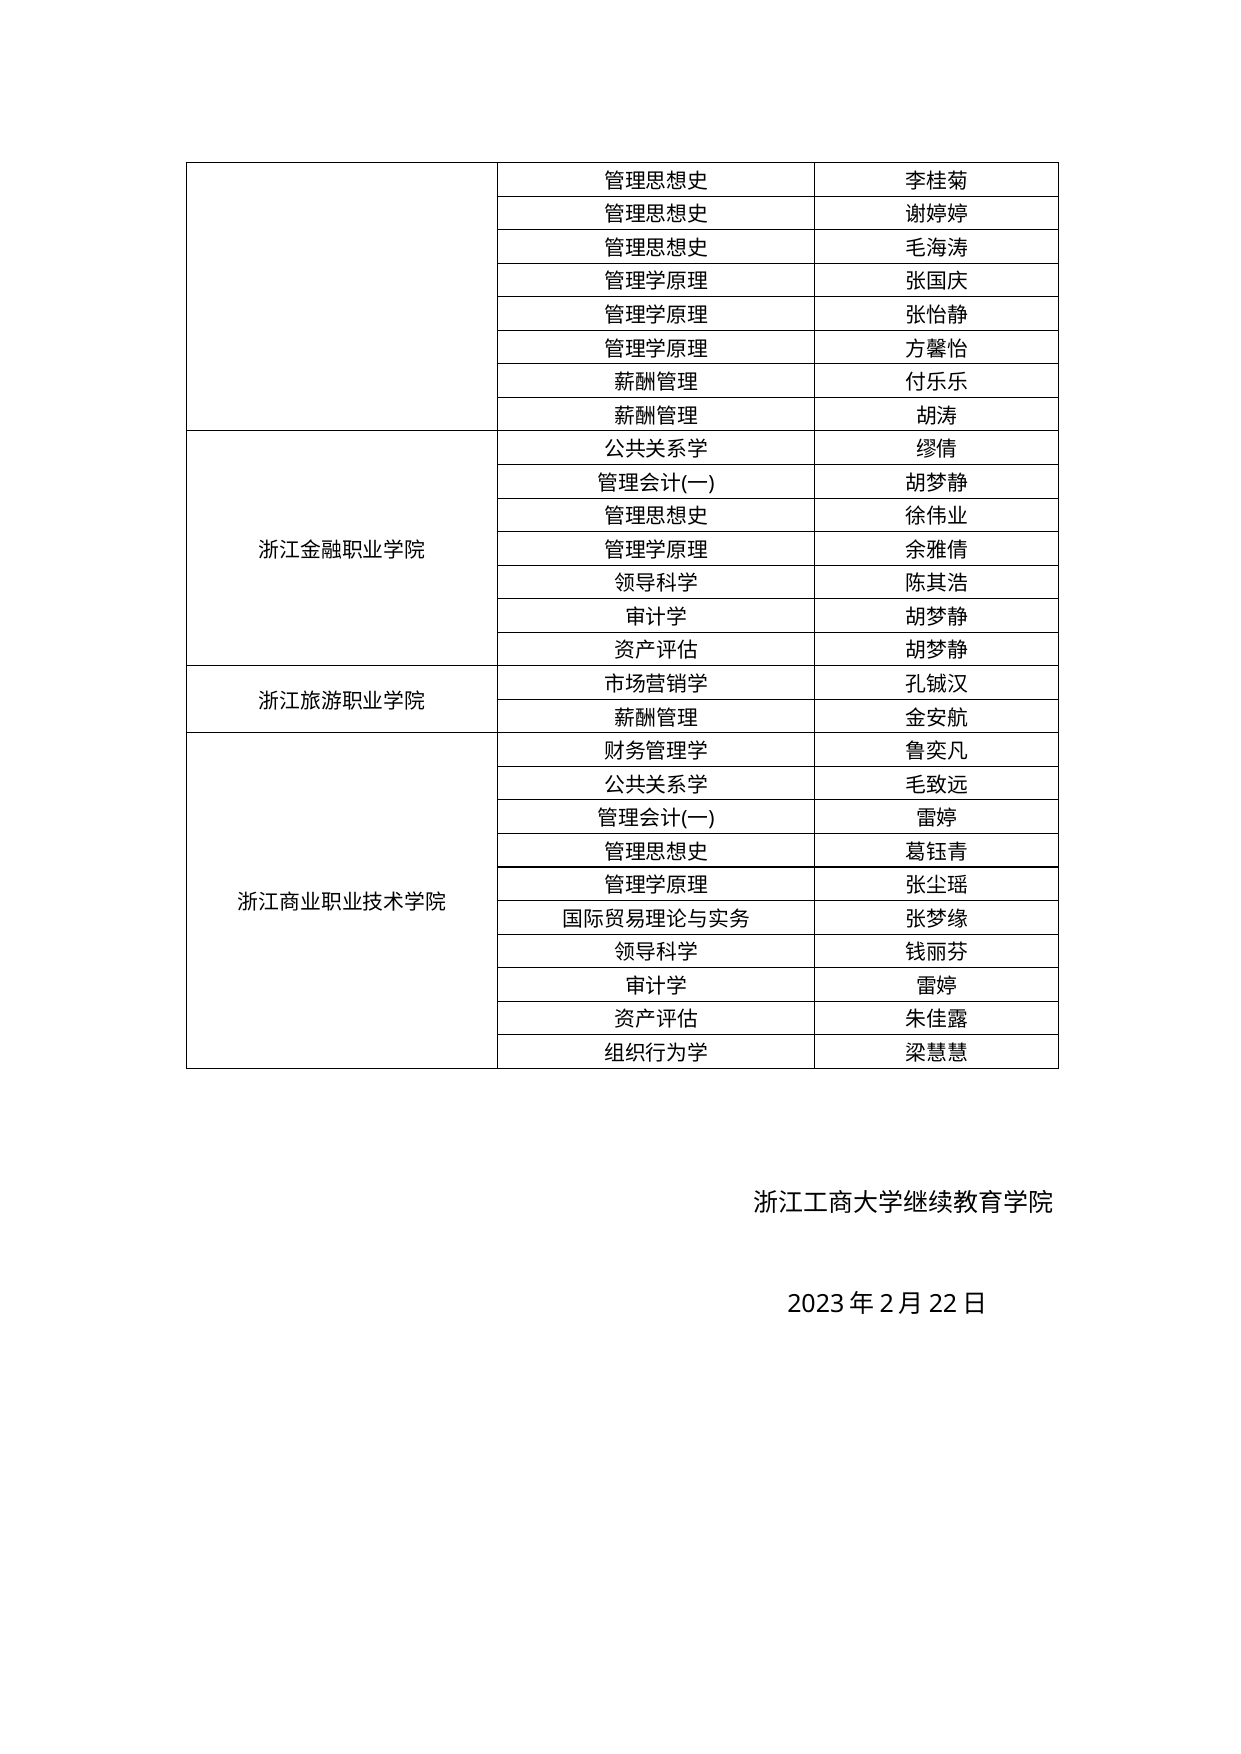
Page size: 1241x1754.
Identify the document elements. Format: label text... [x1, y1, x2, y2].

table_cell 资产评估 [498, 633, 814, 665]
table_cell 管理思想史 [498, 230, 814, 263]
table_cell 胡涛 [815, 398, 1058, 430]
table_cell 胡梦静 [815, 465, 1058, 497]
table_cell 管理学原理 [498, 297, 814, 330]
table_cell 胡梦静 [815, 599, 1058, 632]
table_cell 资产评估 [498, 1002, 814, 1034]
table_cell 鲁奕凡 [815, 733, 1058, 766]
text 2023年2月22日 [187, 1269, 987, 1334]
table_cell 组织行为学 [498, 1035, 814, 1068]
table_cell 浙江金融职业学院 [187, 431, 497, 665]
table_cell 雷婷 [815, 800, 1058, 833]
table_cell 管理学原理 [498, 532, 814, 564]
table_cell 张国庆 [815, 264, 1058, 296]
table_cell 公共关系学 [498, 767, 814, 799]
table_cell 浙江商业职业技术学院 [187, 733, 497, 1068]
table_cell 缪倩 [815, 431, 1058, 464]
table_cell 张尘瑶 [815, 868, 1058, 900]
table_cell 毛致远 [815, 767, 1058, 799]
table_cell 管理思想史 [498, 163, 814, 196]
table_cell 付乐乐 [815, 364, 1058, 397]
table_cell 管理学原理 [498, 868, 814, 900]
table_cell 领导科学 [498, 566, 814, 598]
table_cell 审计学 [498, 599, 814, 632]
table_cell 朱佳露 [815, 1002, 1058, 1034]
table_cell 张怡静 [815, 297, 1058, 330]
table_cell 葛钰青 [815, 834, 1058, 866]
table_cell 梁慧慧 [815, 1035, 1058, 1068]
table_cell 余雅倩 [815, 532, 1058, 564]
table_cell 管理会计(一) [498, 800, 814, 833]
table_cell 管理思想史 [498, 499, 814, 531]
table_cell 领导科学 [498, 935, 814, 967]
table_cell 金安航 [815, 700, 1058, 732]
table_cell 财务管理学 [498, 733, 814, 766]
table_cell 毛海涛 [815, 230, 1058, 263]
text 浙江工商大学继续教育学院 [187, 1168, 1053, 1233]
table_cell 徐伟业 [815, 499, 1058, 531]
table_cell 管理学原理 [498, 264, 814, 296]
table_cell 管理学原理 [498, 331, 814, 363]
table_cell 张梦缘 [815, 901, 1058, 933]
table_cell 公共关系学 [498, 431, 814, 464]
table_cell 李桂菊 [815, 163, 1058, 196]
table_cell 钱丽芬 [815, 935, 1058, 967]
table_cell 管理思想史 [498, 834, 814, 866]
table_cell 国际贸易理论与实务 [498, 901, 814, 933]
table_cell 方馨怡 [815, 331, 1058, 363]
table_cell 审计学 [498, 968, 814, 1001]
table_cell 孔铖汉 [815, 666, 1058, 699]
table_cell 谢婷婷 [815, 197, 1058, 229]
table_cell 薪酬管理 [498, 364, 814, 397]
table_cell 雷婷 [815, 968, 1058, 1001]
table_cell 市场营销学 [498, 666, 814, 699]
table_cell 管理思想史 [498, 197, 814, 229]
table_cell 胡梦静 [815, 633, 1058, 665]
table_cell 管理会计(一) [498, 465, 814, 497]
table_cell 陈其浩 [815, 566, 1058, 598]
table_cell 薪酬管理 [498, 700, 814, 732]
table_cell 浙江旅游职业学院 [187, 666, 497, 732]
table_cell 薪酬管理 [498, 398, 814, 430]
